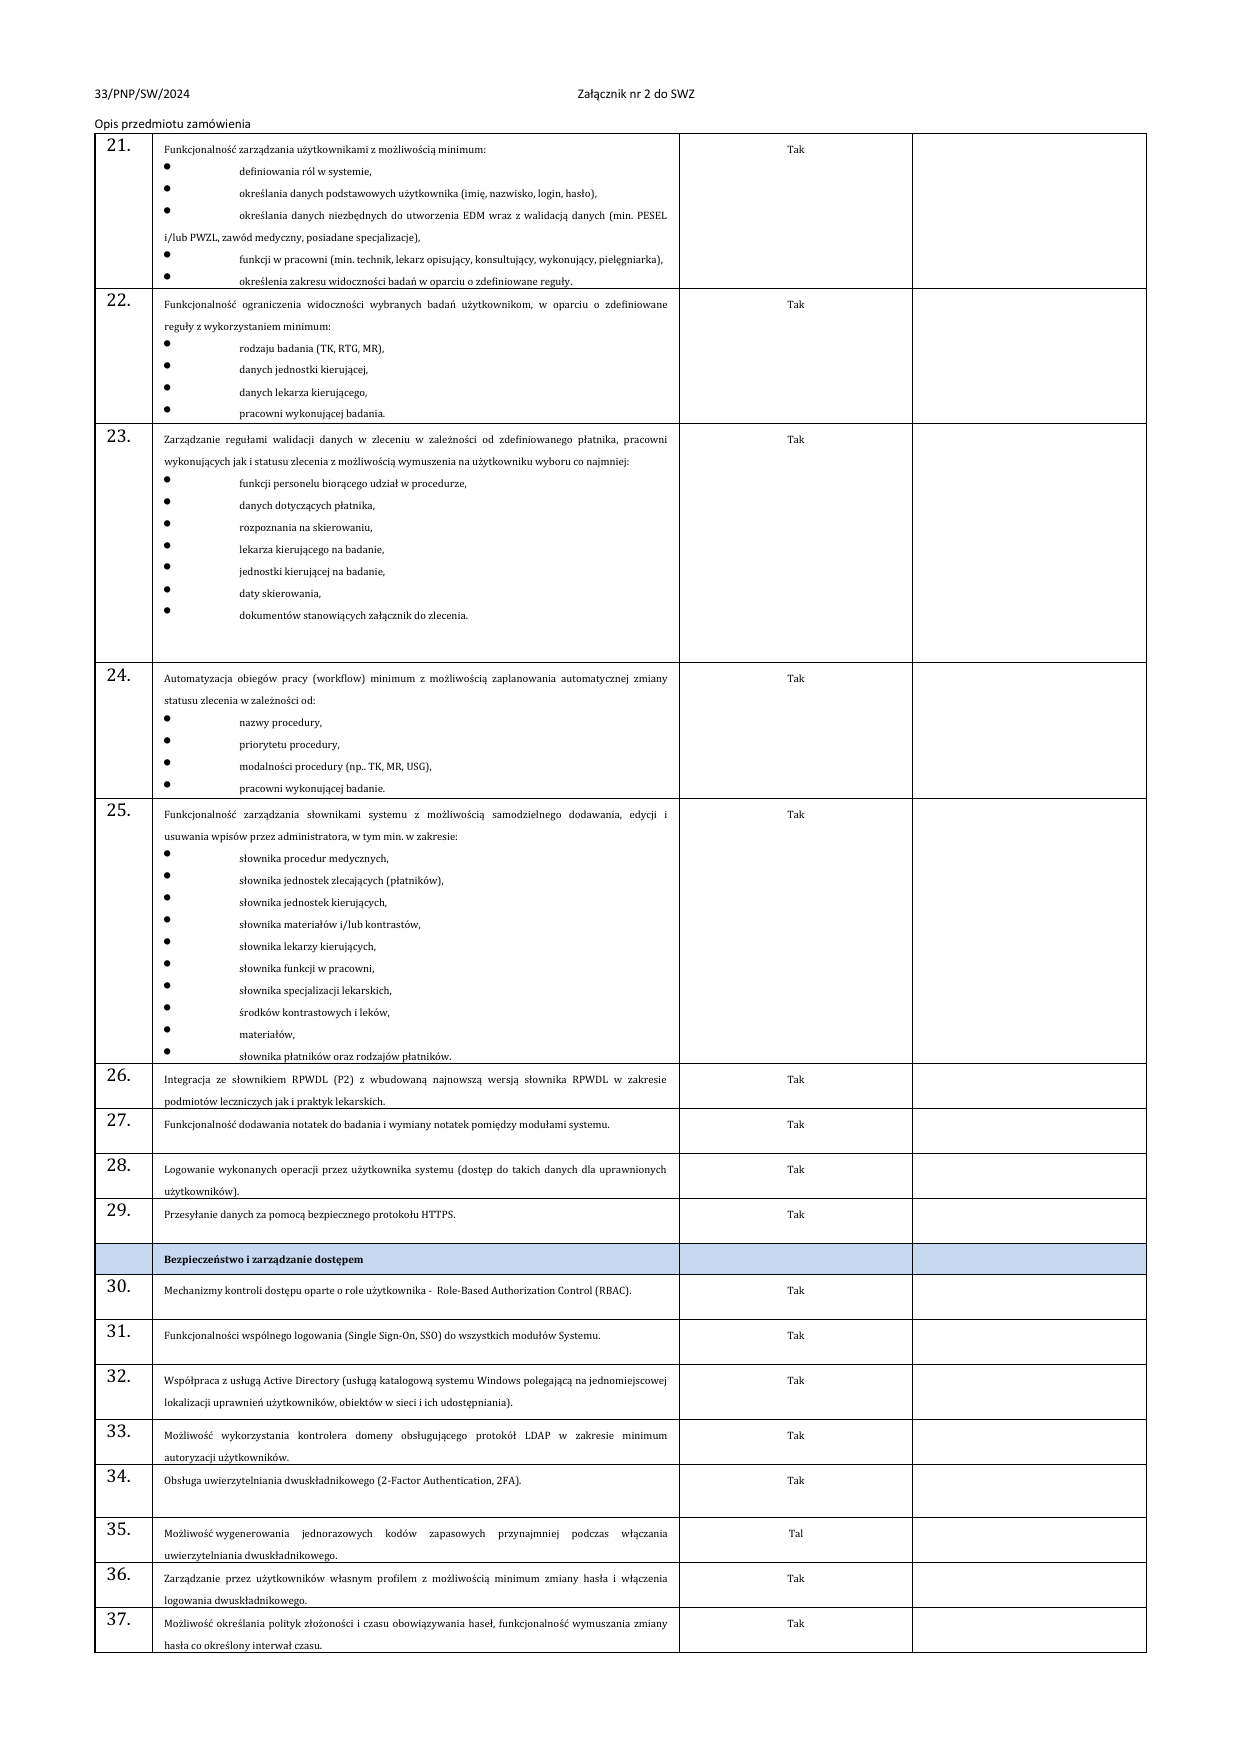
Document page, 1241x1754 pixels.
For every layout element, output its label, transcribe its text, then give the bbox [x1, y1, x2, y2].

table_cell [96, 799, 152, 1063]
table_cell Tak [680, 424, 912, 662]
table_cell [913, 1465, 1146, 1517]
table_cell Tak [680, 1109, 912, 1153]
table_cell [96, 1064, 152, 1108]
table_cell [96, 134, 152, 287]
table_cell Tak [680, 134, 912, 287]
table_cell [96, 1109, 152, 1153]
table_cell [96, 1244, 152, 1274]
table_cell Współpraca z usługą Active Directory (usługą katalogową systemu Windows polegającą na jednomiejscowej lokalizacji uprawnień użytkowników, obiektów w sieci i ich udostępniania). [153, 1365, 679, 1419]
table_cell [913, 1365, 1146, 1419]
table_cell [913, 424, 1146, 662]
table_cell [96, 1154, 152, 1198]
table_cell [96, 1518, 152, 1562]
table_cell Tak [680, 799, 912, 1063]
table_cell [96, 424, 152, 662]
table_cell Mechanizmy kontroli dostępu oparte o role użytkownika - Role-Based Authorization Control (RBAC). [153, 1275, 679, 1319]
table_cell [913, 1320, 1146, 1364]
table_cell [96, 289, 152, 423]
table_cell Tak [680, 1320, 912, 1364]
table_cell [96, 1199, 152, 1243]
table_cell [913, 289, 1146, 423]
table_cell Obsługa uwierzytelniania dwuskładnikowego (2-Factor Authentication, 2FA). [153, 1465, 679, 1517]
table_cell Tak [680, 1563, 912, 1607]
table_cell [96, 1275, 152, 1319]
table_cell Przesyłanie danych za pomocą bezpiecznego protokołu HTTPS. [153, 1199, 679, 1243]
table_cell Tak [680, 1064, 912, 1108]
table_cell [913, 1420, 1146, 1464]
table_cell [96, 1420, 152, 1464]
table_cell Logowanie wykonanych operacji przez użytkownika systemu (dostęp do takich danych dla uprawnionych użytkowników). [153, 1154, 679, 1198]
table_cell [913, 1518, 1146, 1562]
table_cell [96, 1563, 152, 1607]
table_cell [913, 1154, 1146, 1198]
table_cell Zarządzanie regułami walidacji danych w zleceniu w zależności od zdefiniowanego płatnika, pracowni wykonujących jak i statusu zlecenia z możliwością wymuszenia na użytkowniku wyboru co najmniej: funkcji personelu biorącego udział w procedurze, danych dotyczących płatnika, rozpoznania na skierowaniu, lekarza kierującego na badanie, jednostki kierującej na badanie, daty skierowania, dokumentów stanowiących załącznik do zlecenia. [153, 424, 679, 662]
table_cell [913, 1064, 1146, 1108]
table_cell Funkcjonalność ograniczenia widoczności wybranych badań użytkownikom, w oparciu o zdefiniowane reguły z wykorzystaniem minimum: rodzaju badania (TK, RTG, MR), danych jednostki kierującej, danych lekarza kierującego, pracowni wykonującej badania. [153, 289, 679, 423]
table_cell Możliwość określania polityk złożoności i czasu obowiązywania haseł, funkcjonalność wymuszania zmiany hasła co określony interwał czasu. [153, 1608, 679, 1652]
table_cell Tak [680, 663, 912, 798]
table_cell [913, 1199, 1146, 1243]
table_cell Tak [680, 1465, 912, 1517]
table_cell [913, 1275, 1146, 1319]
table_cell [680, 1244, 912, 1274]
table_cell Tal [680, 1518, 912, 1562]
table_cell Zarządzanie przez użytkowników własnym profilem z możliwością minimum zmiany hasła i włączenia logowania dwuskładnikowego. [153, 1563, 679, 1607]
table_cell [913, 1608, 1146, 1652]
table_cell Tak [680, 1199, 912, 1243]
table_cell Funkcjonalności wspólnego logowania (Single Sign-On, SSO) do wszystkich modułów Systemu. [153, 1320, 679, 1364]
table_cell [96, 1465, 152, 1517]
table_cell Funkcjonalność zarządzania użytkownikami z możliwością minimum: definiowania ról w systemie, określania danych podstawowych użytkownika (imię, nazwisko, login, hasło), określania danych niezbędnych do utworzenia EDM wraz z walidacją danych (min. PESEL i/lub PWZL, zawód medyczny, posiadane specjalizacje), funkcji w pracowni (min. technik, lekarz opisujący, konsultujący, wykonujący, pielęgniarka), określenia zakresu widoczności badań w oparciu o zdefiniowane reguły. [153, 134, 679, 287]
table_cell [913, 663, 1146, 798]
table_cell Tak [680, 1365, 912, 1419]
table_cell [96, 1608, 152, 1652]
table_cell [913, 1244, 1146, 1274]
table_cell Tak [680, 1608, 912, 1652]
table_cell Tak [680, 1154, 912, 1198]
table_cell Bezpieczeństwo i zarządzanie dostępem [153, 1244, 679, 1274]
table_cell Możliwość wygenerowania jednorazowych kodów zapasowych przynajmniej podczas włączania uwierzytelniania dwuskładnikowego. [153, 1518, 679, 1562]
table_cell Funkcjonalność zarządzania słownikami systemu z możliwością samodzielnego dodawania, edycji i usuwania wpisów przez administratora, w tym min. w zakresie: słownika procedur medycznych, słownika jednostek zlecających (płatników), słownika jednostek kierujących, słownika materiałów i/lub kontrastów, słownika lekarzy kierujących, słownika funkcji w pracowni, słownika specjalizacji lekarskich, środków kontrastowych i leków, materiałów, słownika płatników oraz rodzajów płatników. [153, 799, 679, 1063]
table_cell Możliwość wykorzystania kontrolera domeny obsługującego protokół LDAP w zakresie minimum autoryzacji użytkowników. [153, 1420, 679, 1464]
table_cell Funkcjonalność dodawania notatek do badania i wymiany notatek pomiędzy modułami systemu. [153, 1109, 679, 1153]
table_cell Tak [680, 1275, 912, 1319]
table_cell Automatyzacja obiegów pracy (workflow) minimum z możliwością zaplanowania automatycznej zmiany statusu zlecenia w zależności od: nazwy procedury, priorytetu procedury, modalności procedury (np.. TK, MR, USG), pracowni wykonującej badanie. [153, 663, 679, 798]
table_cell [913, 799, 1146, 1063]
table_cell [96, 1365, 152, 1419]
table_cell [96, 1320, 152, 1364]
table_cell Tak [680, 1420, 912, 1464]
table_cell [913, 1563, 1146, 1607]
table_cell [96, 663, 152, 798]
table_cell Integracja ze słownikiem RPWDL (P2) z wbudowaną najnowszą wersją słownika RPWDL w zakresie podmiotów leczniczych jak i praktyk lekarskich. [153, 1064, 679, 1108]
table_cell Tak [680, 289, 912, 423]
table_cell [913, 134, 1146, 287]
table_cell [913, 1109, 1146, 1153]
